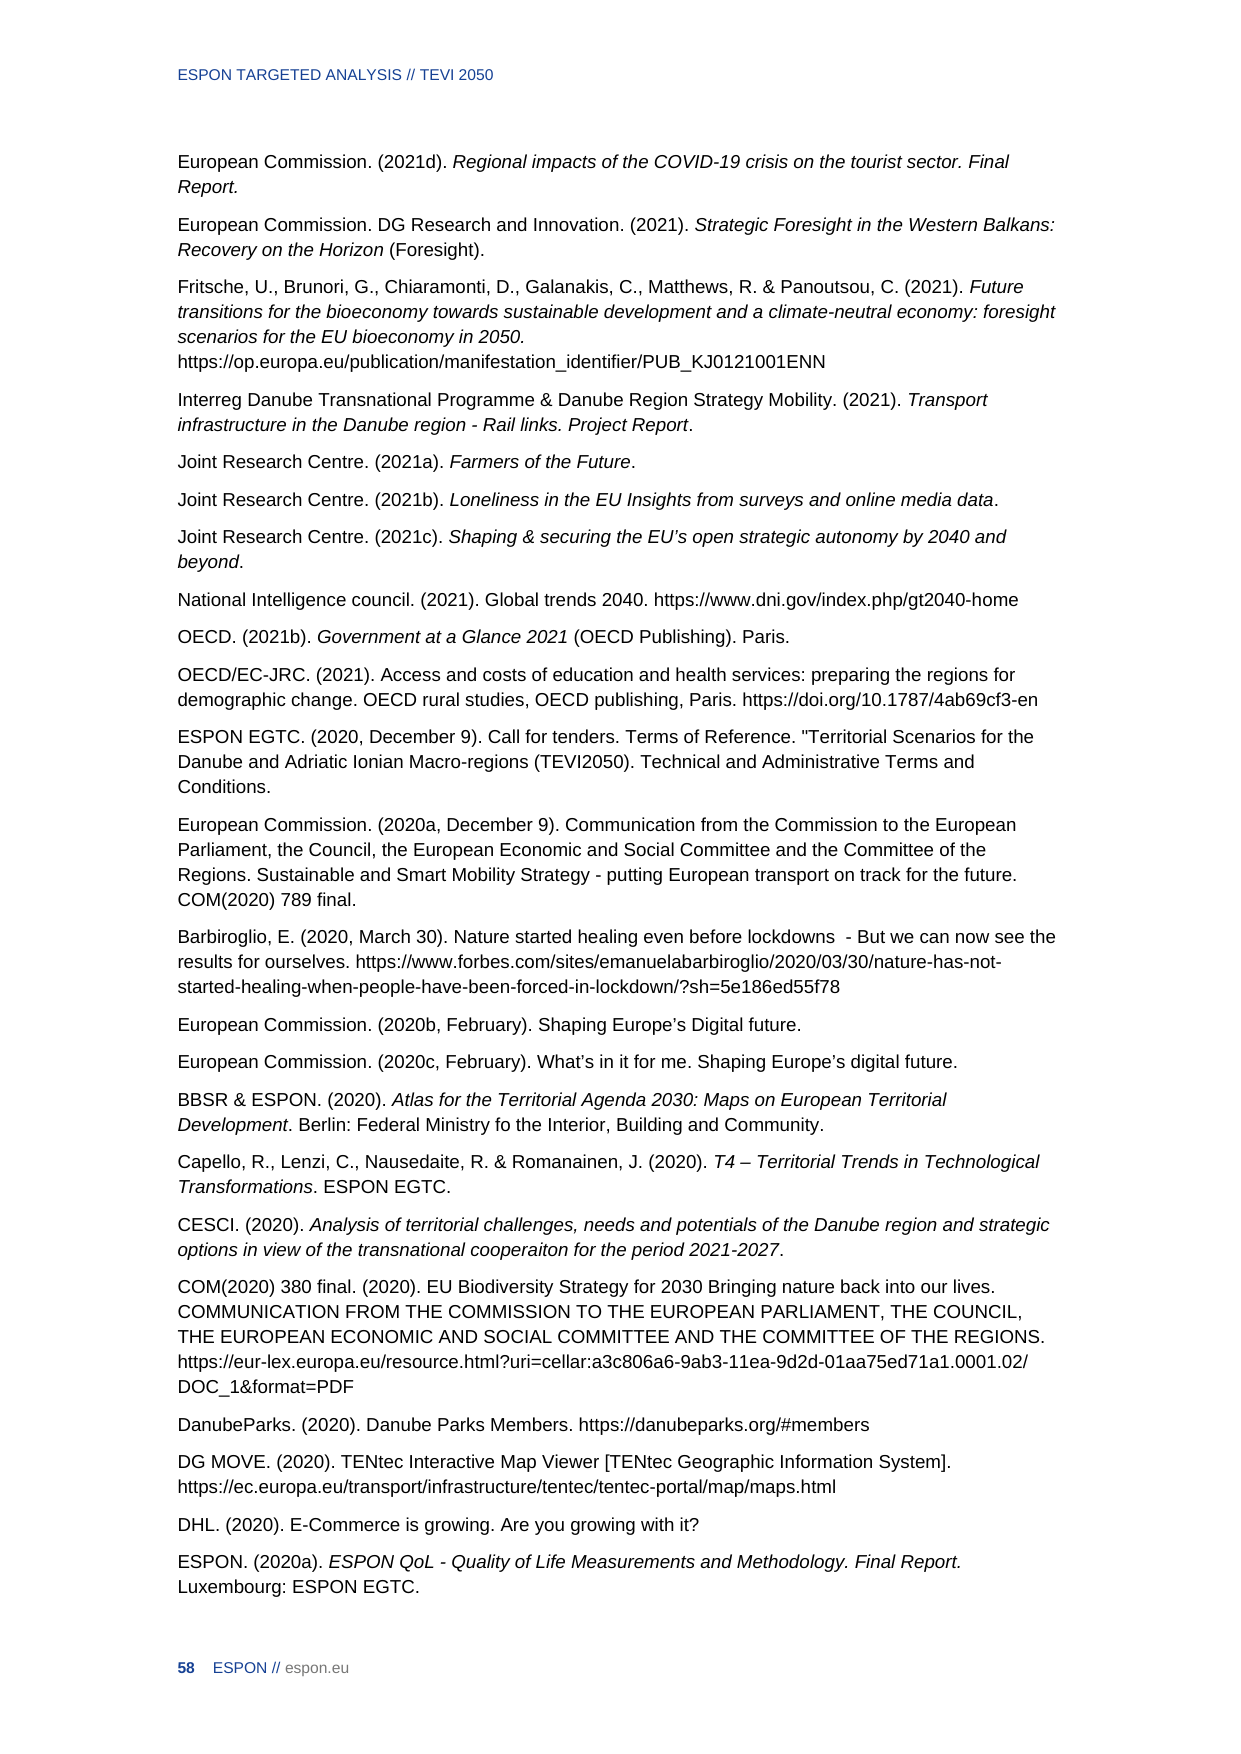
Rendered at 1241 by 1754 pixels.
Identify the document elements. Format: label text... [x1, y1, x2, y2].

text European Commission. (2020c, February). What’s in it for me. Shaping Europe’s digital future. [177, 1048, 1063, 1073]
text DanubeParks. (2020). Danube Parks Members. https://danubeparks.org/#members [177, 1410, 1063, 1435]
text Fritsche, U., Brunori, G., Chiaramonti, D., Galanakis, C., Matthews, R. & Panoutsou, C. (2021). Future transitions for the bioeconomy towards sustainable development and a climate-neutral economy: foresight scenarios for the EU bioeconomy in 2050. https://op.europa.eu/publication/manifestation_identifier/PUB_KJ0121001ENN [177, 273, 1063, 373]
text CESCI. (2020). Analysis of territorial challenges, needs and potentials of the Danube region and strategic options in view of the transnational cooperaiton for the period 2021-2027. [177, 1210, 1063, 1260]
text DG MOVE. (2020). TENtec Interactive Map Viewer [TENtec Geographic Information System]. https://ec.europa.eu/transport/infrastructure/tentec/tentec-portal/map/maps.html [177, 1448, 1063, 1498]
text COM(2020) 380 final. (2020). EU Biodiversity Strategy for 2030 Bringing nature back into our lives. COMMUNICATION FROM THE COMMISSION TO THE EUROPEAN PARLIAMENT, THE COUNCIL, THE EUROPEAN ECONOMIC AND SOCIAL COMMITTEE AND THE COMMITTEE OF THE REGIONS. https://eur-lex.europa.eu/resource.html?uri=cellar:a3c806a6-9ab3-11ea-9d2d-01aa75ed71a1.0001.02/DOC_1&format=PDF [177, 1273, 1063, 1398]
text OECD. (2021b). Government at a Glance 2021 (OECD Publishing). Paris. [177, 623, 1063, 648]
text National Intelligence council. (2021). Global trends 2040. https://www.dni.gov/index.php/gt2040-home [177, 585, 1063, 610]
text Joint Research Centre. (2021a). Farmers of the Future. [177, 448, 1063, 473]
text European Commission. (2020a, December 9). Communication from the Commission to the European Parliament, the Council, the European Economic and Social Committee and the Committee of the Regions. Sustainable and Smart Mobility Strategy - putting European transport on track for the future. COM(2020) 789 final. [177, 810, 1063, 910]
text BBSR & ESPON. (2020). Atlas for the Territorial Agenda 2030: Maps on European Territorial Development. Berlin: Federal Ministry fo the Interior, Building and Community. [177, 1085, 1063, 1135]
text European Commission. (2021d). Regional impacts of the COVID-19 crisis on the tourist sector. Final Report. [177, 148, 1063, 198]
text Interreg Danube Transnational Programme & Danube Region Strategy Mobility. (2021). Transport infrastructure in the Danube region - Rail links. Project Report. [177, 385, 1063, 435]
text OECD/EC-JRC. (2021). Access and costs of education and health services: preparing the regions for demographic change. OECD rural studies, OECD publishing, Paris. https://doi.org/10.1787/4ab69cf3-en [177, 660, 1063, 710]
text European Commission. (2020b, February). Shaping Europe’s Digital future. [177, 1010, 1063, 1035]
text DHL. (2020). E-Commerce is growing. Are you growing with it? [177, 1510, 1063, 1535]
text ESPON EGTC. (2020, December 9). Call for tenders. Terms of Reference. "Territorial Scenarios for the Danube and Adriatic Ionian Macro-regions (TEVI2050). Technical and Administrative Terms and Conditions. [177, 723, 1063, 798]
text ESPON. (2020a). ESPON QoL - Quality of Life Measurements and Methodology. Final Report. Luxembourg: ESPON EGTC. [177, 1548, 1063, 1598]
text Joint Research Centre. (2021b). Loneliness in the EU Insights from surveys and online media data. [177, 485, 1063, 510]
text Barbiroglio, E. (2020, March 30). Nature started healing even before lockdowns - But we can now see the results for ourselves. https://www.forbes.com/sites/emanuelabarbiroglio/2020/03/30/nature-has-not-started-healing-when-people-have-been-forced-in-lockdown/?sh=5e186ed55f78 [177, 923, 1063, 998]
text European Commission. DG Research and Innovation. (2021). Strategic Foresight in the Western Balkans: Recovery on the Horizon (Foresight). [177, 210, 1063, 260]
text Capello, R., Lenzi, C., Nausedaite, R. & Romanainen, J. (2020). T4 – Territorial Trends in Technological Transformations. ESPON EGTC. [177, 1148, 1063, 1198]
text Joint Research Centre. (2021c). Shaping & securing the EU’s open strategic autonomy by 2040 and beyond. [177, 523, 1063, 573]
